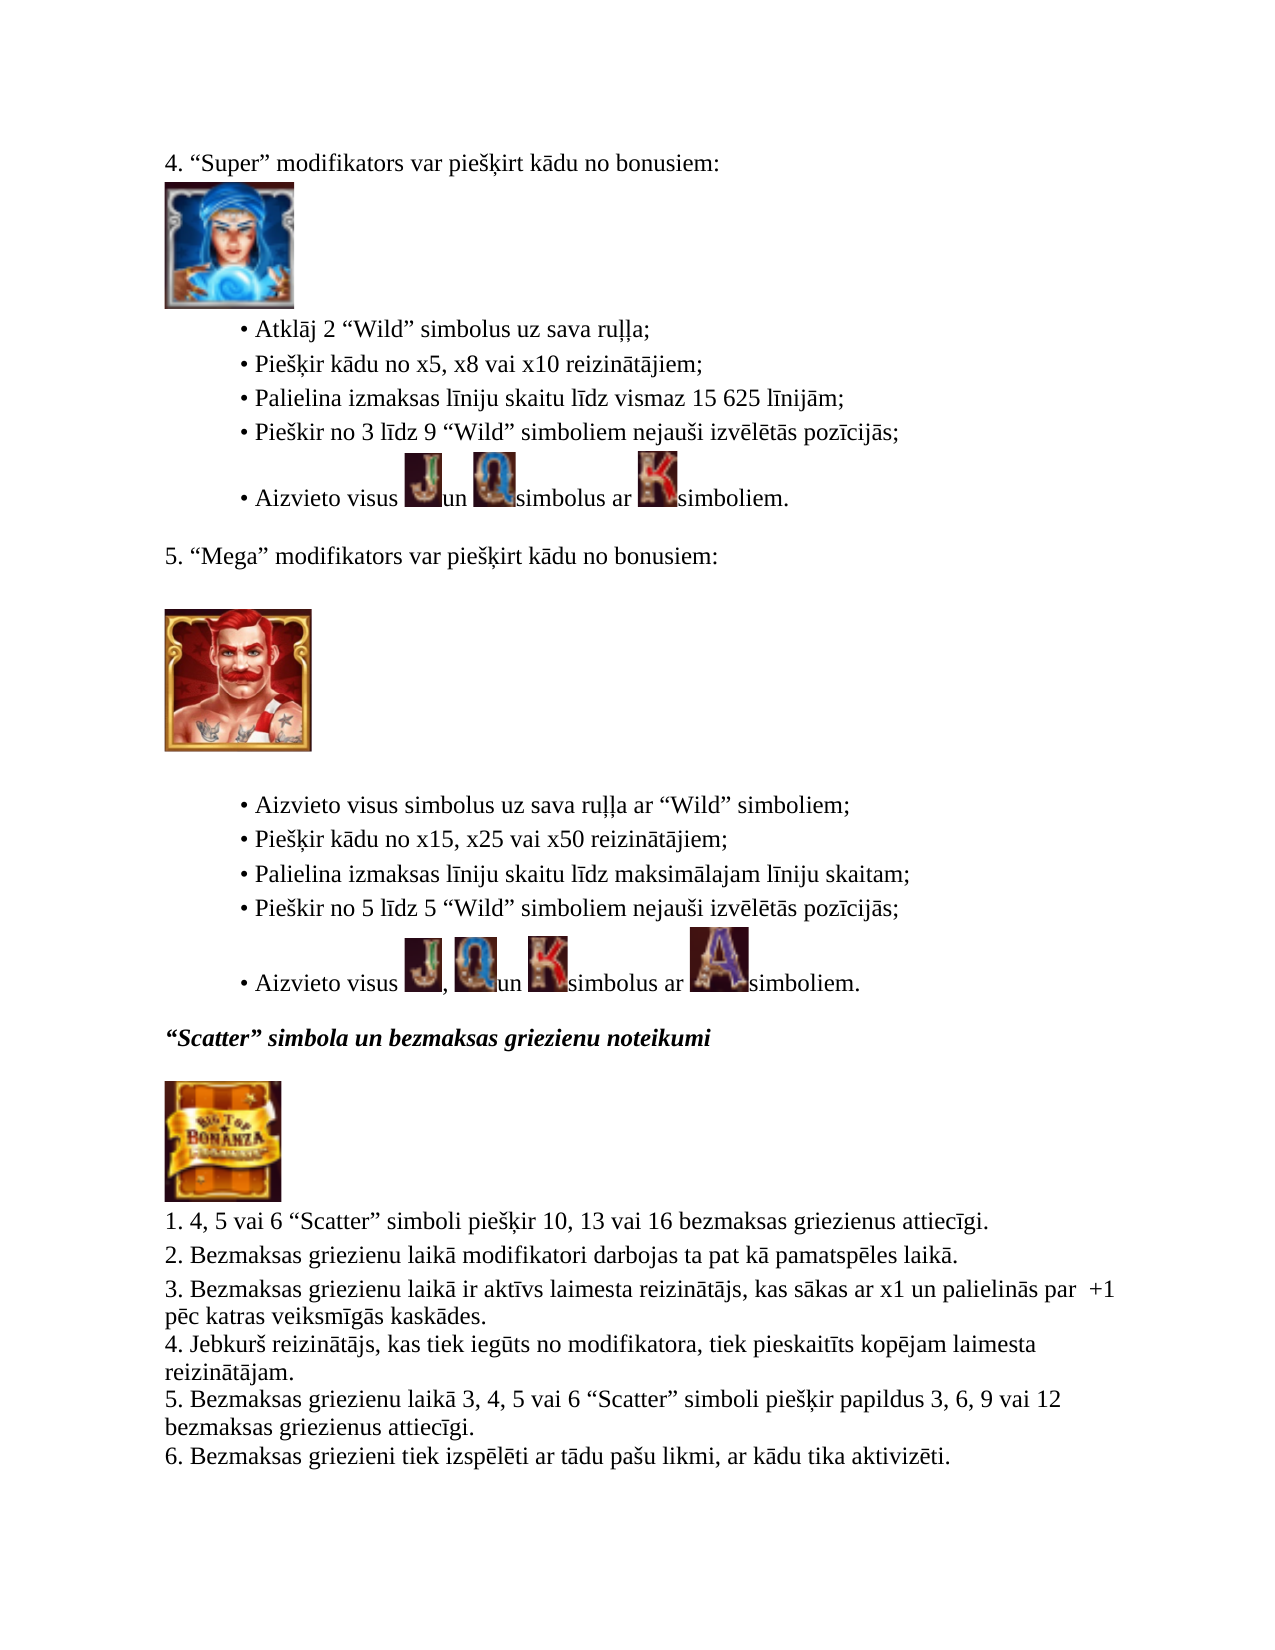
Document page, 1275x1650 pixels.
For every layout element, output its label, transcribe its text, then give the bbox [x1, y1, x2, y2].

text • Aizvieto visus , un simbolus ar simboliem. [239, 927, 1121, 997]
picture [637, 451, 678, 507]
text 2. Bezmaksas griezienu laikā modifikatori darbojas ta pat kā pamatspēles laikā. [164, 1242, 1121, 1269]
picture [404, 938, 442, 992]
picture [454, 937, 497, 992]
text • Atklāj 2 “Wild” simbolus uz sava ruļļa; [239, 314, 1121, 343]
text 1. 4, 5 vai 6 “Scatter” simboli piešķir 10, 13 vai 16 bezmaksas griezienus attiecīgi. [164, 1208, 1121, 1235]
text • Palielina izmaksas līniju skaitu līdz vismaz 15 625 līnijām; [239, 383, 1121, 412]
text • Palielina izmaksas līniju skaitu līdz maksimālajam līniju skaitam; [239, 859, 1121, 887]
text • Aizvieto visus simbolus uz sava ruļļa ar “Wild” simboliem; [239, 790, 1121, 818]
text • Piešķir kādu no x15, x25 vai x50 reizinātājiem; [239, 824, 1121, 853]
text 5. Bezmaksas griezienu laikā 3, 4, 5 vai 6 “Scatter” simboli piešķir papildus 3, 6, 9 vai 12 bezmaksas griezienus attiecīgi. [164, 1386, 1121, 1441]
text 4. “Super” modifikators var piešķirt kādu no bonusiem: [164, 148, 1121, 177]
picture [164, 1081, 282, 1202]
picture [404, 453, 442, 507]
picture [164, 607, 312, 752]
text 3. Bezmaksas griezienu laikā ir aktīvs laimesta reizinātājs, kas sākas ar x1 un palielinās par +1 pēc katras veiksmīgās kaskādes. [164, 1275, 1121, 1330]
picture [689, 927, 749, 992]
text • Pieškir no 3 līdz 9 “Wild” simboliem nejauši izvēlētās pozīcijās; [239, 417, 1121, 446]
picture [528, 936, 568, 992]
text 5. “Mega” modifikators var piešķirt kādu no bonusiem: [164, 541, 1121, 570]
picture [473, 452, 516, 507]
text • Aizvieto visus un simbolus ar simboliem. [239, 452, 1121, 512]
text “Scatter” simbola un bezmaksas griezienu noteikumi [164, 1023, 1121, 1051]
text 6. Bezmaksas griezieni tiek izspēlēti ar tādu pašu likmi, ar kādu tika aktivizēti. [164, 1441, 1121, 1469]
text • Piešķir kādu no x5, x8 vai x10 reizinātājiem; [239, 349, 1121, 378]
text • Pieškir no 5 līdz 5 “Wild” simboliem nejauši izvēlētās pozīcijās; [239, 893, 1121, 921]
picture [164, 182, 295, 309]
text 4. Jebkurš reizinātājs, kas tiek iegūts no modifikatora, tiek pieskaitīts kopējam laimesta reizinātājam. [164, 1330, 1121, 1385]
